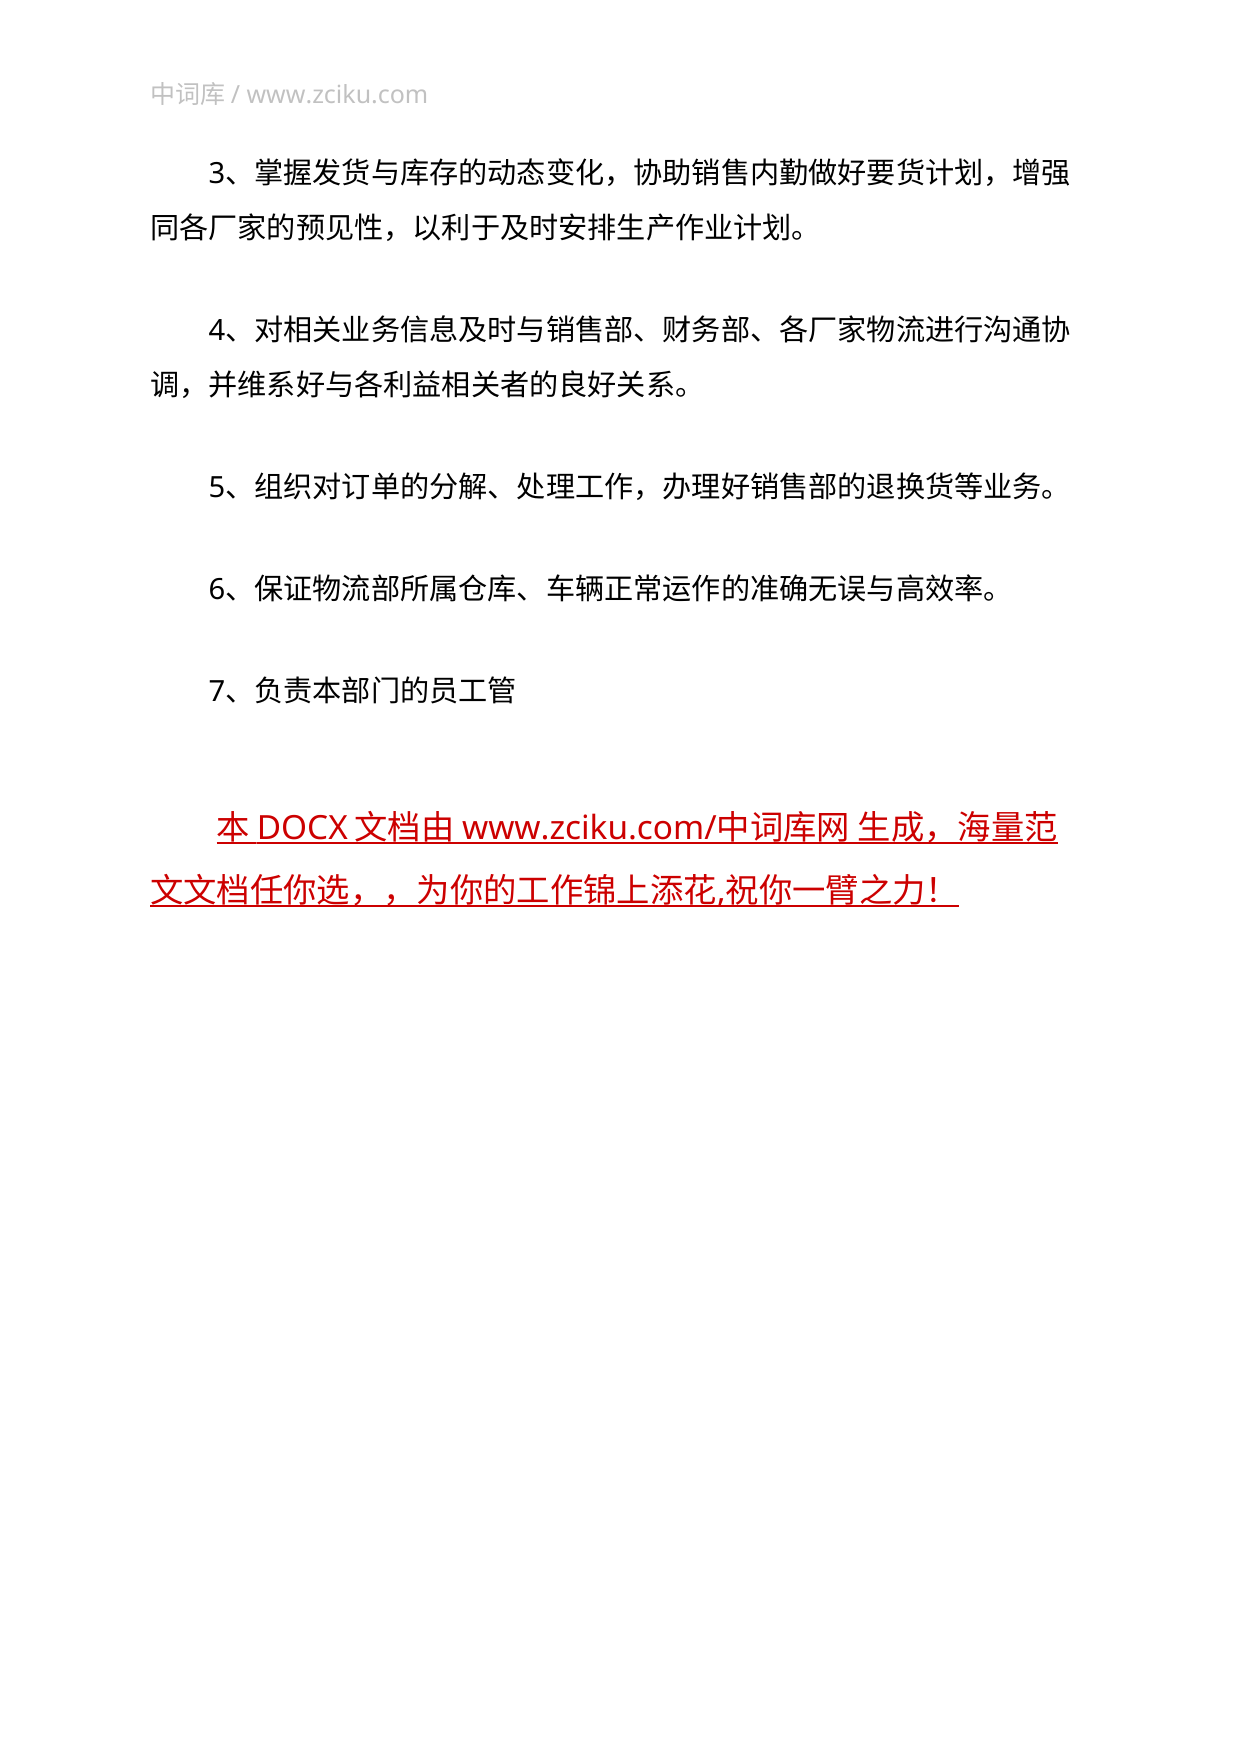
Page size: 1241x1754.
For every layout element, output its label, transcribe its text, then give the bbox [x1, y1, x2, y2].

text 4、对相关业务信息及时与销售部、财务部、各厂家物流进行沟通协调，并维系好与各利益相关者的良好关系。 [150, 307, 1090, 404]
text 3、掌握发货与库存的动态变化，协助销售内勤做好要货计划，增强同各厂家的预见性，以利于及时安排生产作业计划。 [150, 150, 1090, 247]
text 本DOCX文档由 www.zciku.com/中词库网 生成，海量范文文档任你选，，为你的工作锦上添花,祝你一臂之力！ [150, 801, 1090, 912]
text 6、保证物流部所属仓库、车辆正常运作的准确无误与高效率。 [150, 566, 1090, 608]
text 5、组织对订单的分解、处理工作，办理好销售部的退换货等业务。 [150, 463, 1090, 506]
text 7、负责本部门的员工管 [150, 667, 1090, 710]
